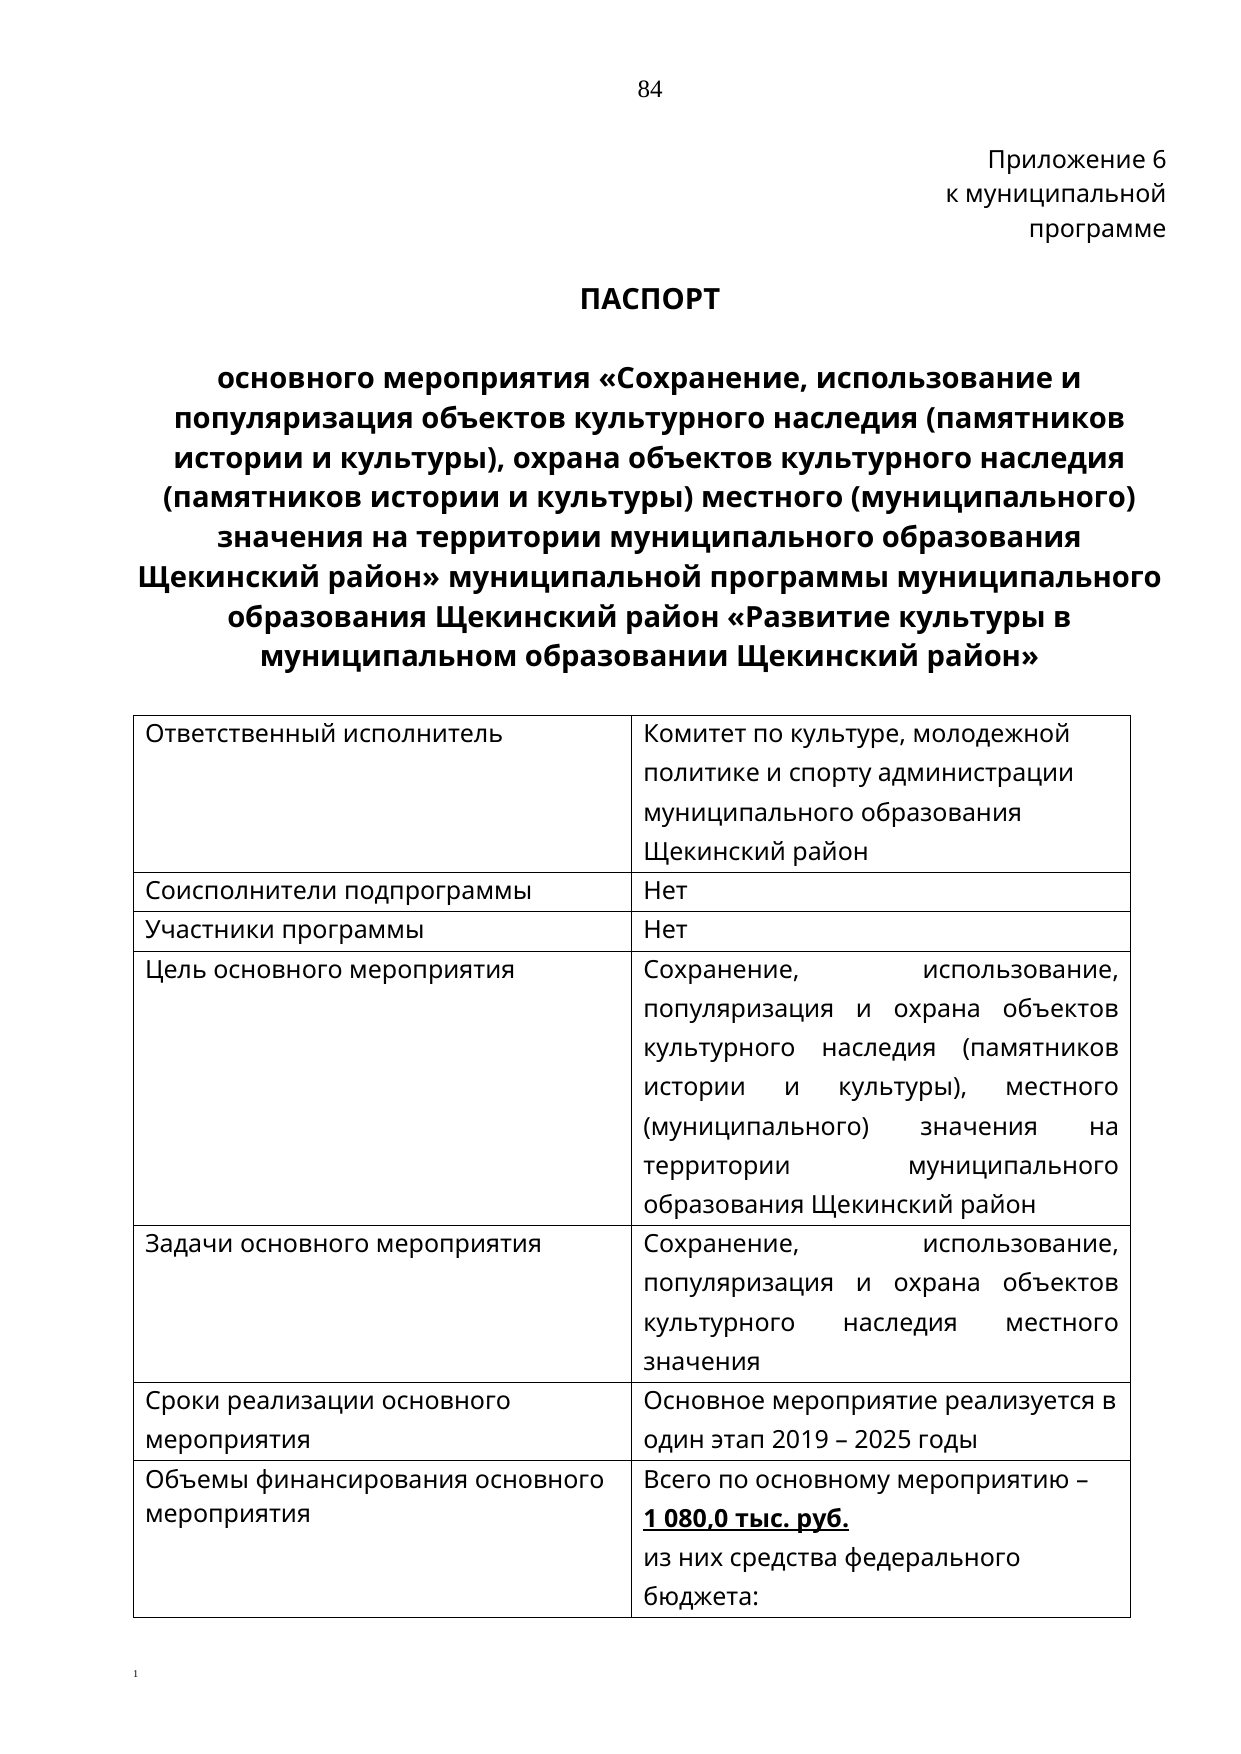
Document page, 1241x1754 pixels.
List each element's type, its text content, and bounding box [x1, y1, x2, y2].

table_cell Сохранение, использование, популяризация и охрана объектов культурного наследия местного значения [632, 1226, 1130, 1382]
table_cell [632, 1461, 1130, 1617]
table_header Ответственный исполнитель [134, 716, 631, 872]
table_cell Основное мероприятие реализуется в один этап 2019 – 2025 годы [632, 1383, 1130, 1460]
table_header Комитет по культуре, молодежной политике и спорту администрации муниципального образования Щекинский район [632, 716, 1130, 872]
table_cell Цель основного мероприятия [134, 952, 631, 1225]
table_cell Сроки реализации основного мероприятия [134, 1383, 631, 1460]
table_cell Участники программы [134, 912, 631, 951]
table_cell Нет [632, 873, 1130, 911]
text к муниципальной программе [133, 176, 1166, 244]
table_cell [134, 1461, 631, 1617]
table_cell Задачи основного мероприятия [134, 1226, 631, 1382]
text Приложение 6 [133, 142, 1166, 176]
text ПАСПОРТ [133, 278, 1166, 318]
table_cell Сохранение, использование, популяризация и охрана объектов культурного наследия (памятников истории и культуры), местного (муниципального) значения на территории муниципального образования Щекинский район [632, 952, 1130, 1225]
table_cell Соисполнители подпрограммы [134, 873, 631, 911]
text основного мероприятия «Сохранение, использование и популяризация объектов культурного наследия (памятников истории и культуры), охрана объектов культурного наследия (памятников истории и культуры) местного (муниципального) значения на территории муниципального образования Щекинский район» муниципальной программы муниципального образования Щекинский район «Развитие культуры в муниципальном образовании Щекинский район» [133, 358, 1166, 675]
table_cell Нет [632, 912, 1130, 951]
